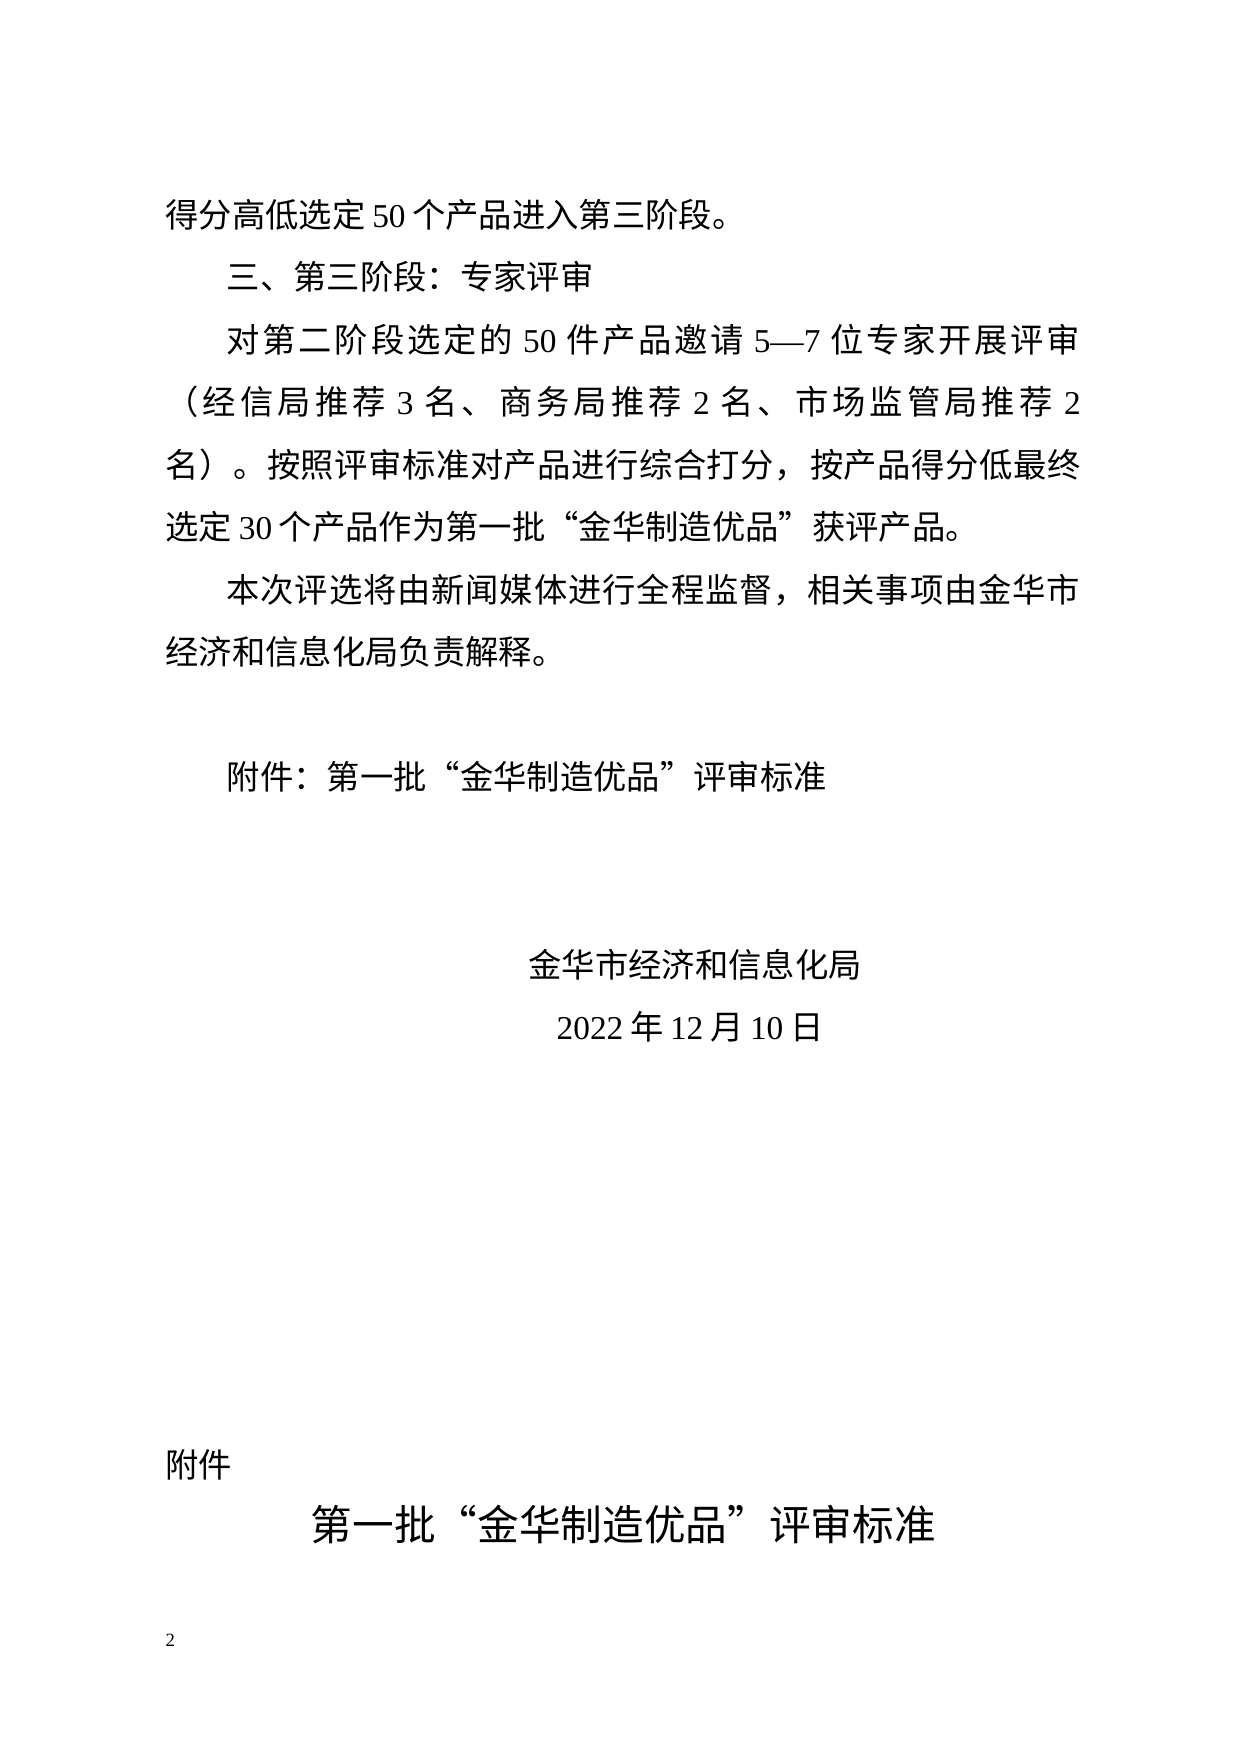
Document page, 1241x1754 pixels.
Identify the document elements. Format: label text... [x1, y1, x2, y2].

text 对第二阶段选定的50件产品邀请5—7位专家开展评审（经信局推荐3名、商务局推荐2名、市场监管局推荐2名）。按照评审标准对产品进行综合打分，按产品得分低最终选定30个产品作为第一批“金华制造优品”获评产品。 [165, 302, 1081, 552]
text 2022年12月10日 [165, 990, 1081, 1052]
text 金华市经济和信息化局 [165, 927, 1081, 990]
list 本次评选将由新闻媒体进行全程监督，相关事项由金华市经济和信息化局负责解释。 [165, 552, 1081, 677]
list 附件：第一批“金华制造优品”评审标准 [165, 740, 1081, 802]
text 附件 [165, 1427, 1081, 1490]
table_header 第一批“金华制造优品”评审标准 [154, 1490, 1092, 1554]
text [165, 177, 1081, 240]
text 三、第三阶段：专家评审 [165, 240, 1081, 302]
